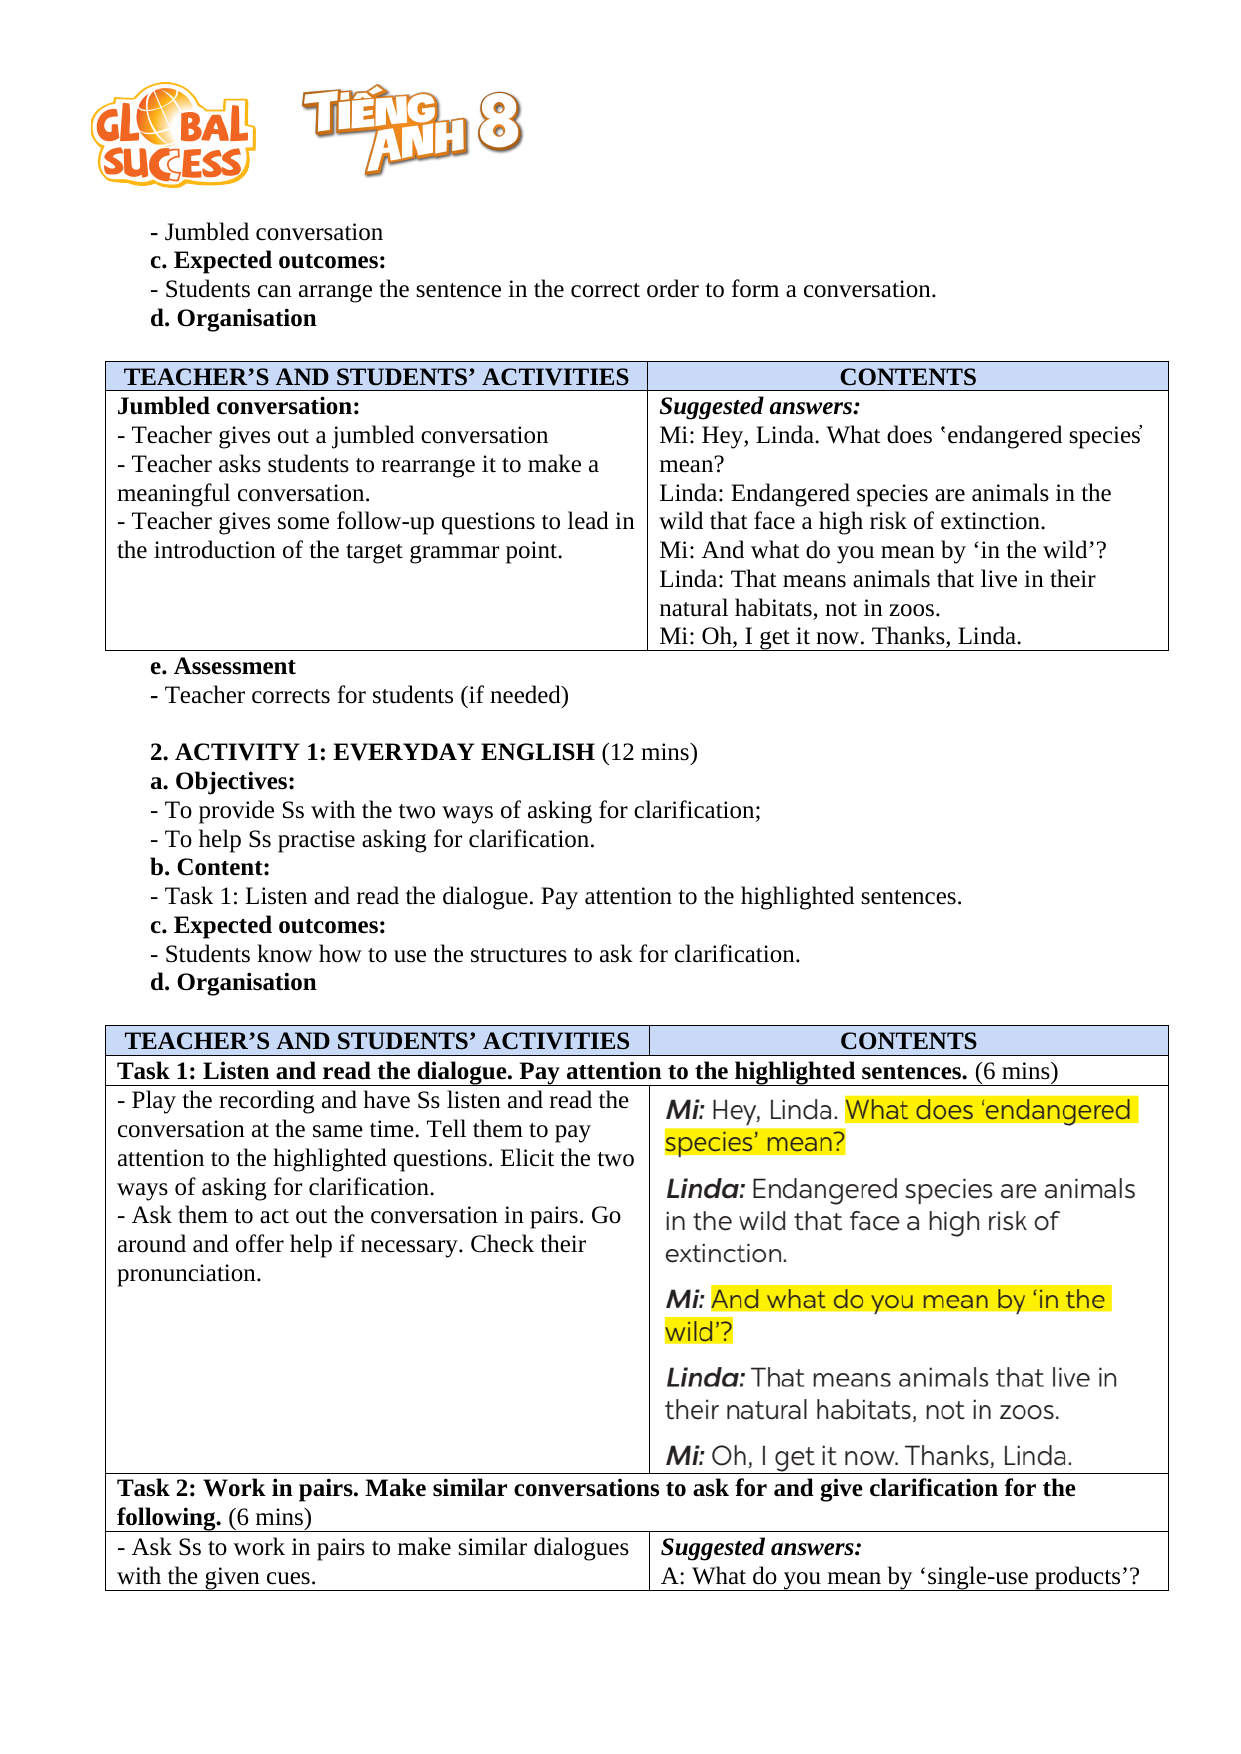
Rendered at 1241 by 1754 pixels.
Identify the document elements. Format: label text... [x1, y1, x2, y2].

text - Teacher corrects for students (if needed) [150, 680, 1090, 709]
text d. Organisation [150, 303, 1090, 332]
picture [299, 75, 526, 188]
text - Task 1: Listen and read the dialogue. Pay attention to the highlighted sentences. [150, 881, 1090, 910]
table_header CONTENTS [648, 362, 1168, 390]
table_cell Suggested answers: Mi: Hey, Linda. What does ‛endangered species̓ mean? Linda: Endangered species are animals in the wild that face a high risk of extinction. Mi: And what do you mean by ‘in the wild’? Linda: That means animals that live in their natural habitats, not in zoos. Mi: Oh, I get it now. Thanks, Linda. [648, 391, 1168, 650]
text - Jumbled conversation [150, 217, 1090, 246]
text - To help Ss practise asking for clarification. [150, 824, 1090, 852]
picture [91, 82, 256, 188]
text - Students can arrange the sentence in the correct order to form a conversation. [150, 274, 1090, 303]
text e. Assessment [150, 651, 1090, 680]
table_cell - Play the recording and have Ss listen and read the conversation at the same time. Tell them to pay attention to the highlighted questions. Elicit the two ways of asking for clarification. - Ask them to act out the conversation in pairs. Go around and offer help if necessary. Check their pronunciation. [106, 1086, 649, 1472]
text b. Content: [150, 852, 1090, 881]
text - Students know how to use the structures to ask for clarification. [150, 939, 1090, 967]
table_header TEACHER’S AND STUDENTS’ ACTIVITIES [106, 1026, 649, 1055]
table_cell Jumbled conversation: - Teacher gives out a jumbled conversation - Teacher asks students to rearrange it to make a meaningful conversation. - Teacher gives some follow-up questions to lead in the introduction of the target grammar point. [106, 391, 647, 650]
text d. Organisation [150, 967, 1090, 996]
table_cell Task 2: Work in pairs. Make similar conversations to ask for and give clarification for the following. (6 mins) [106, 1474, 1168, 1531]
table_header CONTENTS [650, 1026, 1168, 1055]
text - To provide Ss with the two ways of asking for clarification; [150, 795, 1090, 824]
text a. Objectives: [150, 766, 1090, 795]
table_cell [1145, 1086, 1168, 1472]
table_cell [650, 1086, 660, 1472]
table_cell Task 1: Listen and read the dialogue. Pay attention to the highlighted sentences. (6 mins) [106, 1056, 1168, 1084]
text c. Expected outcomes: [150, 910, 1090, 939]
picture [660, 1085, 1145, 1473]
text 2. ACTIVITY 1: EVERYDAY ENGLISH (12 mins) [150, 737, 1090, 766]
table_header TEACHER’S AND STUDENTS’ ACTIVITIES [106, 362, 647, 390]
text c. Expected outcomes: [150, 246, 1090, 274]
